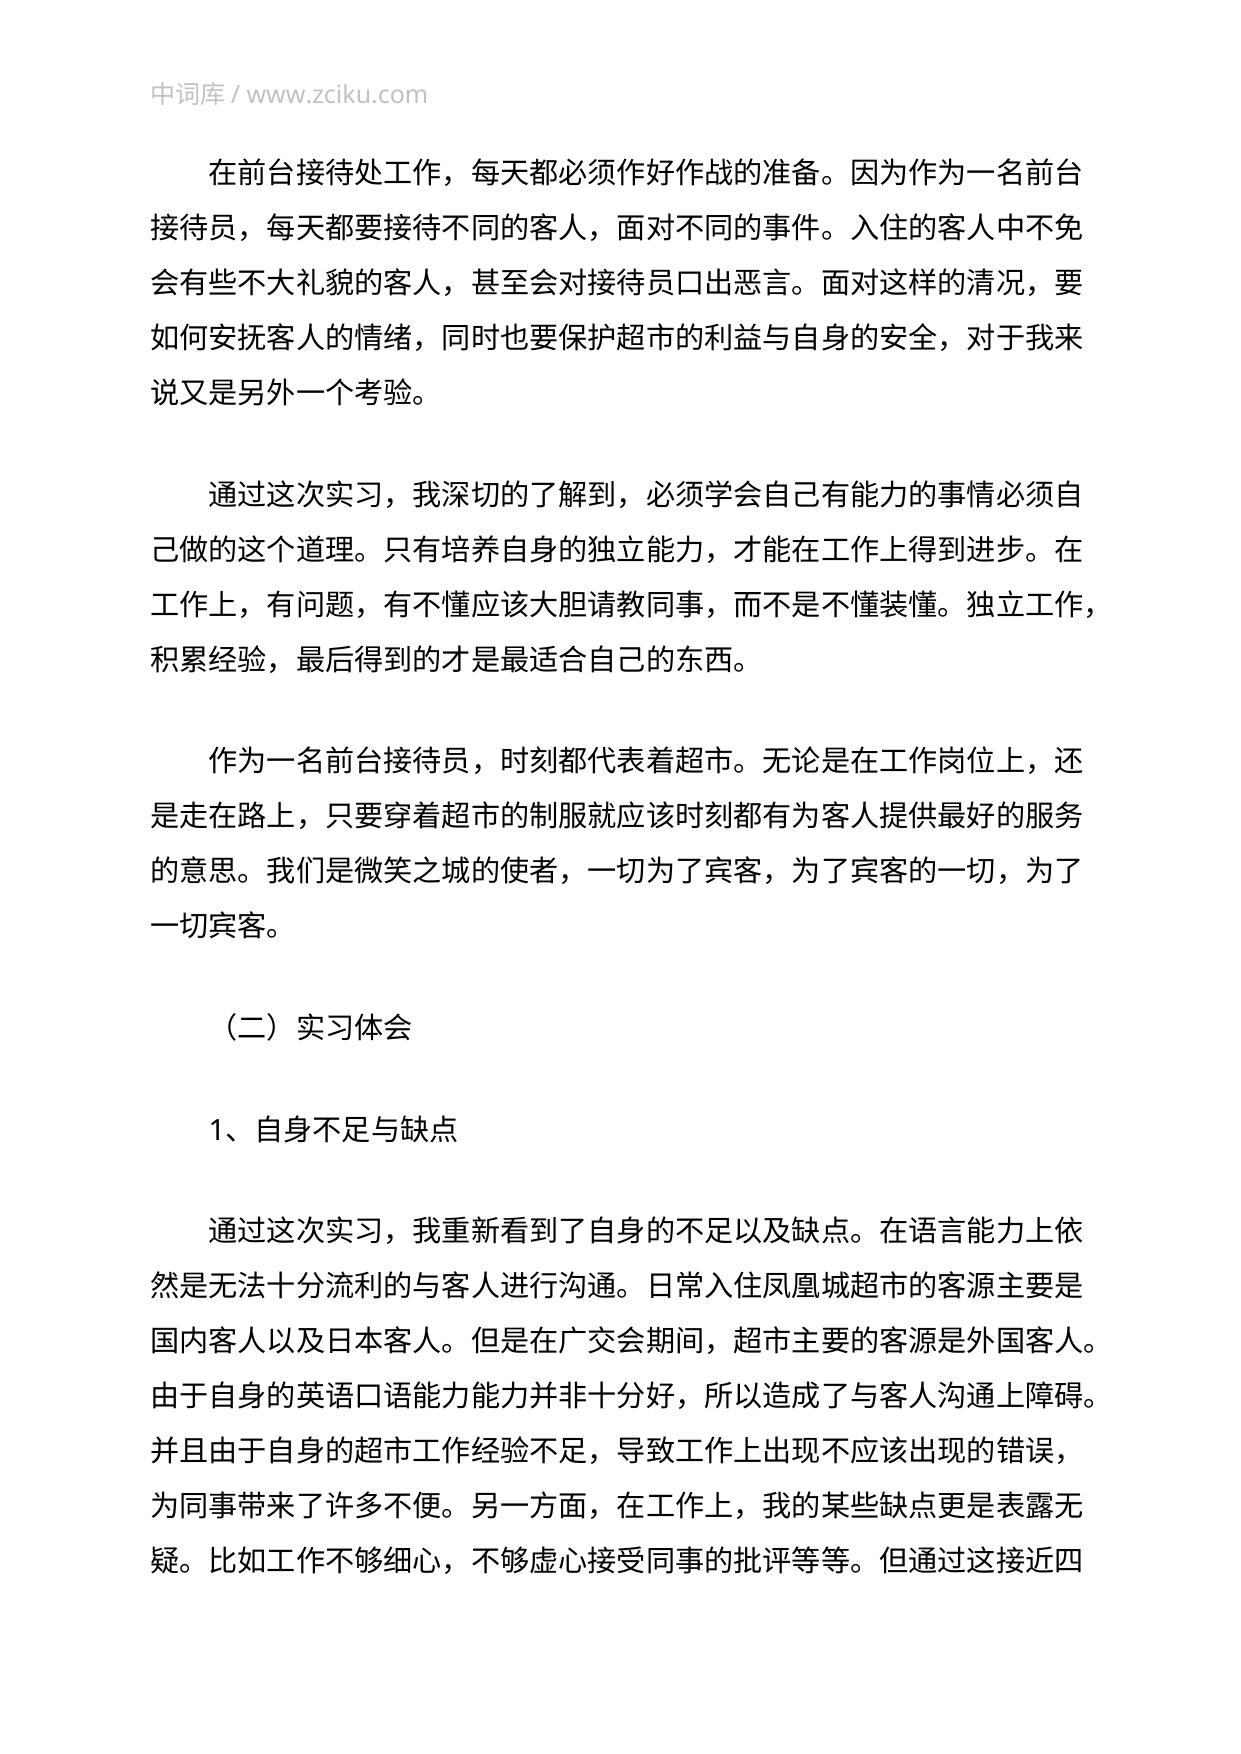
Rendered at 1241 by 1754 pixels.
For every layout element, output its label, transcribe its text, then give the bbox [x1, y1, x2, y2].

text 在前台接待处工作，每天都必须作好作战的准备。因为作为一名前台接待员，每天都要接待不同的客人，面对不同的事件。入住的客人中不免会有些不大礼貌的客人，甚至会对接待员口出恶言。面对这样的清况，要如何安抚客人的情绪，同时也要保护超市的利益与自身的安全，对于我来说又是另外一个考验。 [150, 150, 1090, 412]
text 1、自身不足与缺点 [150, 1106, 1090, 1148]
text 通过这次实习，我深切的了解到，必须学会自己有能力的事情必须自己做的这个道理。只有培养自身的独立能力，才能在工作上得到进步。在工作上，有问题，有不懂应该大胆请教同事，而不是不懂装懂。独立工作，积累经验，最后得到的才是最适合自己的东西。 [150, 471, 1090, 678]
text 作为一名前台接待员，时刻都代表着超市。无论是在工作岗位上，还是走在路上，只要穿着超市的制服就应该时刻都有为客人提供最好的服务的意思。我们是微笑之城的使者，一切为了宾客，为了宾客的一切，为了一切宾客。 [150, 738, 1090, 945]
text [150, 1208, 1090, 1580]
text （二）实习体会 [150, 1004, 1090, 1047]
